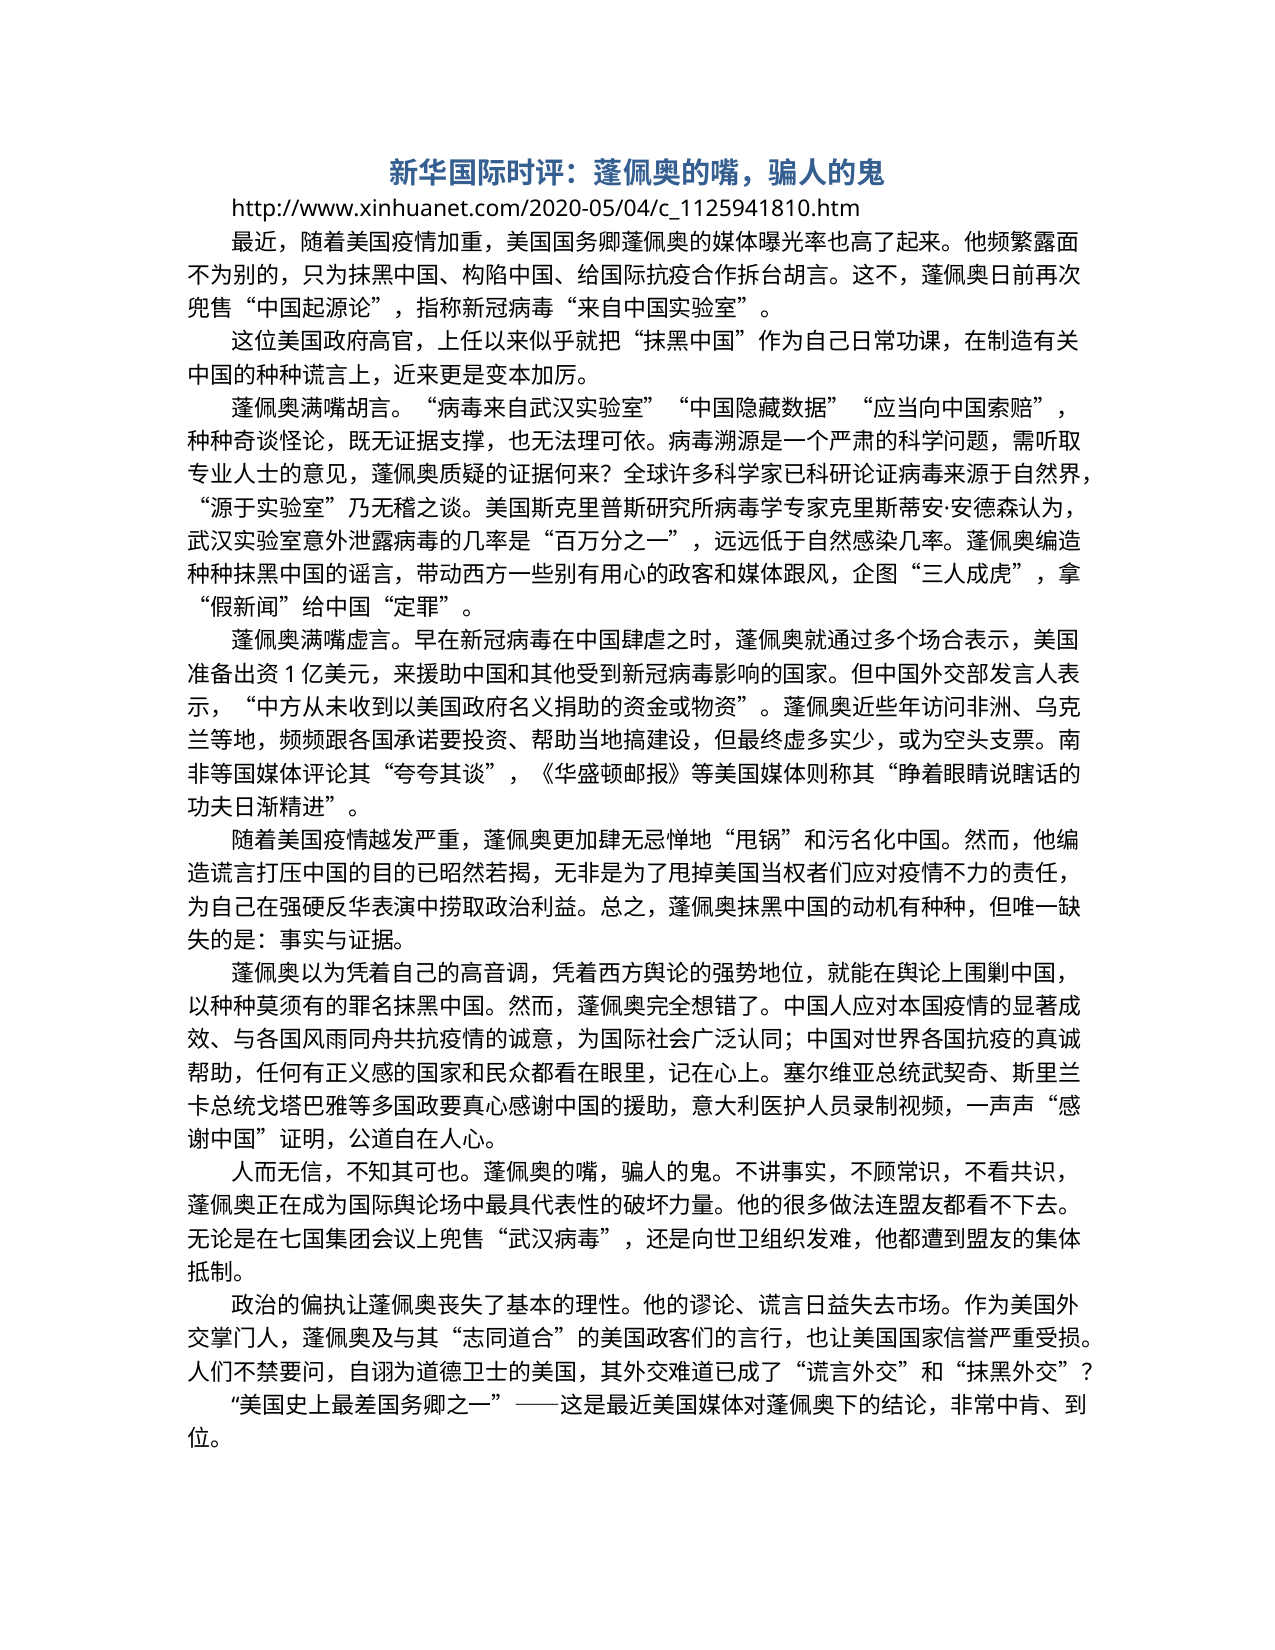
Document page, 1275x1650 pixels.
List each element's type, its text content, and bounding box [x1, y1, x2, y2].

text 蓬佩奥满嘴虚言。早在新冠病毒在中国肆虐之时，蓬佩奥就通过多个场合表示，美国准备出资1亿美元，来援助中国和其他受到新冠病毒影响的国家。但中国外交部发言人表示，“中方从未收到以美国政府名义捐助的资金或物资”。蓬佩奥近些年访问非洲、乌克兰等地，频频跟各国承诺要投资、帮助当地搞建设，但最终虚多实少，或为空头支票。南非等国媒体评论其“夸夸其谈”，《华盛顿邮报》等美国媒体则称其“睁着眼睛说瞎话的功夫日渐精进”。 [187, 622, 1087, 822]
text 最近，随着美国疫情加重，美国国务卿蓬佩奥的媒体曝光率也高了起来。他频繁露面不为别的，只为抹黑中国、构陷中国、给国际抗疫合作拆台胡言。这不，蓬佩奥日前再次兜售“中国起源论”，指称新冠病毒“来自中国实验室”。 [187, 223, 1087, 323]
text 政治的偏执让蓬佩奥丧失了基本的理性。他的谬论、谎言日益失去市场。作为美国外交掌门人，蓬佩奥及与其“志同道合”的美国政客们的言行，也让美国国家信誉严重受损。人们不禁要问，自诩为道德卫士的美国，其外交难道已成了“谎言外交”和“抹黑外交”？ [187, 1287, 1087, 1387]
text 人而无信，不知其可也。蓬佩奥的嘴，骗人的鬼。不讲事实，不顾常识，不看共识，蓬佩奥正在成为国际舆论场中最具代表性的破坏力量。他的很多做法连盟友都看不下去。无论是在七国集团会议上兜售“武汉病毒”，还是向世卫组织发难，他都遭到盟友的集体抵制。 [187, 1154, 1087, 1287]
text 蓬佩奥满嘴胡言。“病毒来自武汉实验室”“中国隐藏数据”“应当向中国索赔”，种种奇谈怪论，既无证据支撑，也无法理可依。病毒溯源是一个严肃的科学问题，需听取专业人士的意见，蓬佩奥质疑的证据何来？全球许多科学家已科研论证病毒来源于自然界，“源于实验室”乃无稽之谈。美国斯克里普斯研究所病毒学专家克里斯蒂安·安德森认为，武汉实验室意外泄露病毒的几率是“百万分之一”，远远低于自然感染几率。蓬佩奥编造种种抹黑中国的谣言，带动西方一些别有用心的政客和媒体跟风，企图“三人成虎”，拿“假新闻”给中国“定罪”。 [187, 390, 1087, 622]
text “美国史上最差国务卿之一”——这是最近美国媒体对蓬佩奥下的结论，非常中肯、到位。 [187, 1387, 1087, 1453]
text 蓬佩奥以为凭着自己的高音调，凭着西方舆论的强势地位，就能在舆论上围剿中国，以种种莫须有的罪名抹黑中国。然而，蓬佩奥完全想错了。中国人应对本国疫情的显著成效、与各国风雨同舟共抗疫情的诚意，为国际社会广泛认同；中国对世界各国抗疫的真诚帮助，任何有正义感的国家和民众都看在眼里，记在心上。塞尔维亚总统武契奇、斯里兰卡总统戈塔巴雅等多国政要真心感谢中国的援助，意大利医护人员录制视频，一声声“感谢中国”证明，公道自在人心。 [187, 955, 1087, 1154]
text 随着美国疫情越发严重，蓬佩奥更加肆无忌惮地“甩锅”和污名化中国。然而，他编造谎言打压中国的目的已昭然若揭，无非是为了甩掉美国当权者们应对疫情不力的责任，为自己在强硬反华表演中捞取政治利益。总之，蓬佩奥抹黑中国的动机有种种，但唯一缺失的是：事实与证据。 [187, 822, 1087, 955]
text http://www.xinhuanet.com/2020-05/04/c_1125941810.htm [187, 192, 1087, 223]
text 这位美国政府高官，上任以来似乎就把“抹黑中国”作为自己日常功课，在制造有关中国的种种谎言上，近来更是变本加厉。 [187, 323, 1087, 390]
subtitle 新华国际时评：蓬佩奥的嘴，骗人的鬼 [187, 150, 1087, 192]
